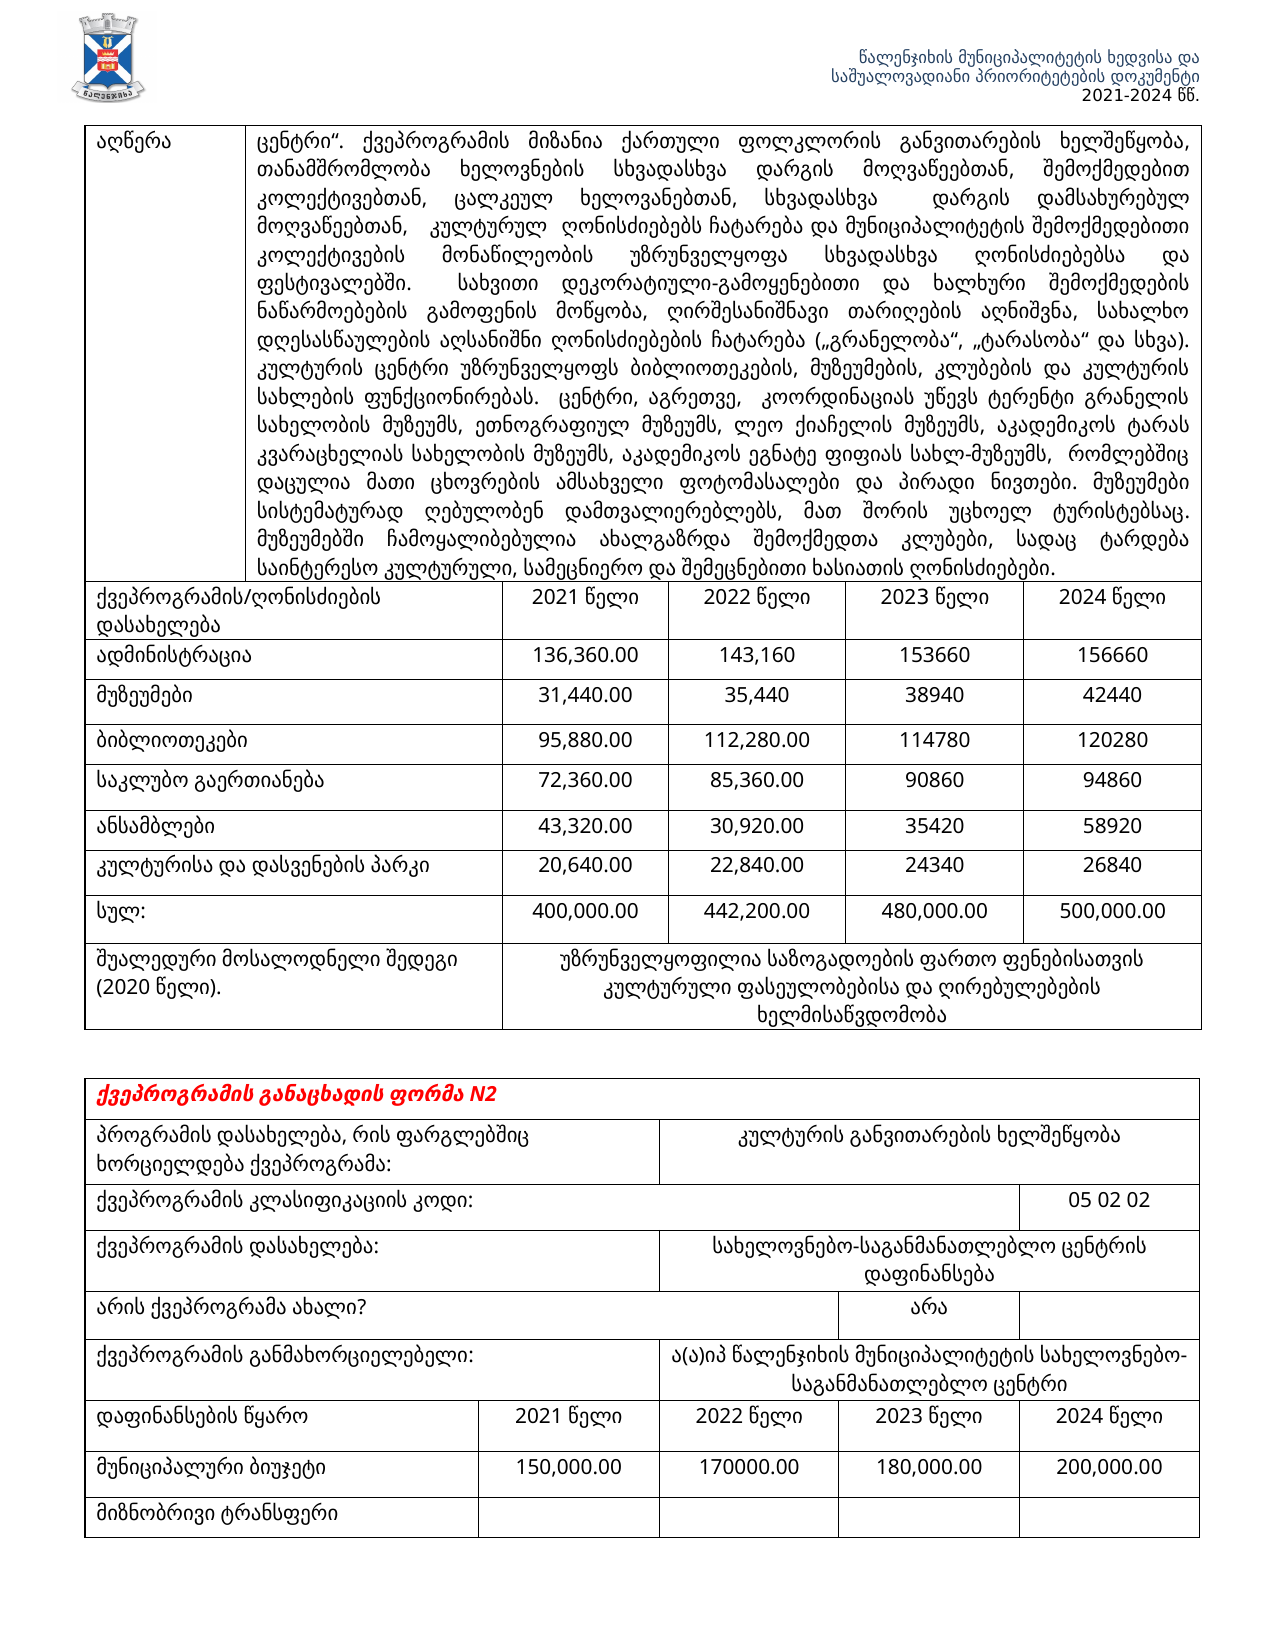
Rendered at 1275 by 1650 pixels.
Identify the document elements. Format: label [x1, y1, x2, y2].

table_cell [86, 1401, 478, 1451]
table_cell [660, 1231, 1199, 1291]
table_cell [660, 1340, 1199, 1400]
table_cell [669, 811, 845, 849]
picture [57, 11, 158, 103]
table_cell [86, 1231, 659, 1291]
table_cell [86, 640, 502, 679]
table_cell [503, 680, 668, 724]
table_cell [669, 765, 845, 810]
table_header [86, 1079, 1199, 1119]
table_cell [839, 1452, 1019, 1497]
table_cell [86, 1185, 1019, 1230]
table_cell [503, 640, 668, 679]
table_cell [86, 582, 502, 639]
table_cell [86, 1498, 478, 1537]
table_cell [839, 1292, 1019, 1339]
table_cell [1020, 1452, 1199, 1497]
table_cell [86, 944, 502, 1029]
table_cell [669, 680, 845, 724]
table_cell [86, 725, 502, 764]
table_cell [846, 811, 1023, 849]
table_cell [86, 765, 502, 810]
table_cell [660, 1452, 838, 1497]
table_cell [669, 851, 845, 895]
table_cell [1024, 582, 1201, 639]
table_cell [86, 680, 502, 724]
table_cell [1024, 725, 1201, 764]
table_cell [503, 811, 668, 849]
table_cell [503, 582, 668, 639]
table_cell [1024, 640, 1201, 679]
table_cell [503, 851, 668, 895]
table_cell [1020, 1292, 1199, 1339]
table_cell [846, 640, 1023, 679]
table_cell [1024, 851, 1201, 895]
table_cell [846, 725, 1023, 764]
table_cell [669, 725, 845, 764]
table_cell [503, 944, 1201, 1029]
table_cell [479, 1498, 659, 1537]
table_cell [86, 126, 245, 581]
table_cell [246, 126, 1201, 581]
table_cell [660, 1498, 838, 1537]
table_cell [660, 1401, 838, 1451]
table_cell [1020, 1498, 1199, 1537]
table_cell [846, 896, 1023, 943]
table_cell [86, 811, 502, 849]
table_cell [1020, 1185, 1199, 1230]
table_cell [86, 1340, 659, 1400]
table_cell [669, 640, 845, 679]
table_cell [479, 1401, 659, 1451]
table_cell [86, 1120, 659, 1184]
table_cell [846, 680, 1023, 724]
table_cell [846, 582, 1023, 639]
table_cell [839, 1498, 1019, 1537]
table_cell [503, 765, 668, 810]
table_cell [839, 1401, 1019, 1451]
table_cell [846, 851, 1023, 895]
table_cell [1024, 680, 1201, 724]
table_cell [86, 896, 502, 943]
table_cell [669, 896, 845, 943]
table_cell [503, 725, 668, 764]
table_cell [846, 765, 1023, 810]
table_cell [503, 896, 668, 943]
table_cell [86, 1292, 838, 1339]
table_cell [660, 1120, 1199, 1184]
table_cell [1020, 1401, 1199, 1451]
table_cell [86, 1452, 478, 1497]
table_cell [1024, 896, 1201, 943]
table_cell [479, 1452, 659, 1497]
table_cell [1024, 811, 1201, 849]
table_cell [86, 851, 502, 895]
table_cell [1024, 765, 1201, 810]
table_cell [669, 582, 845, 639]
